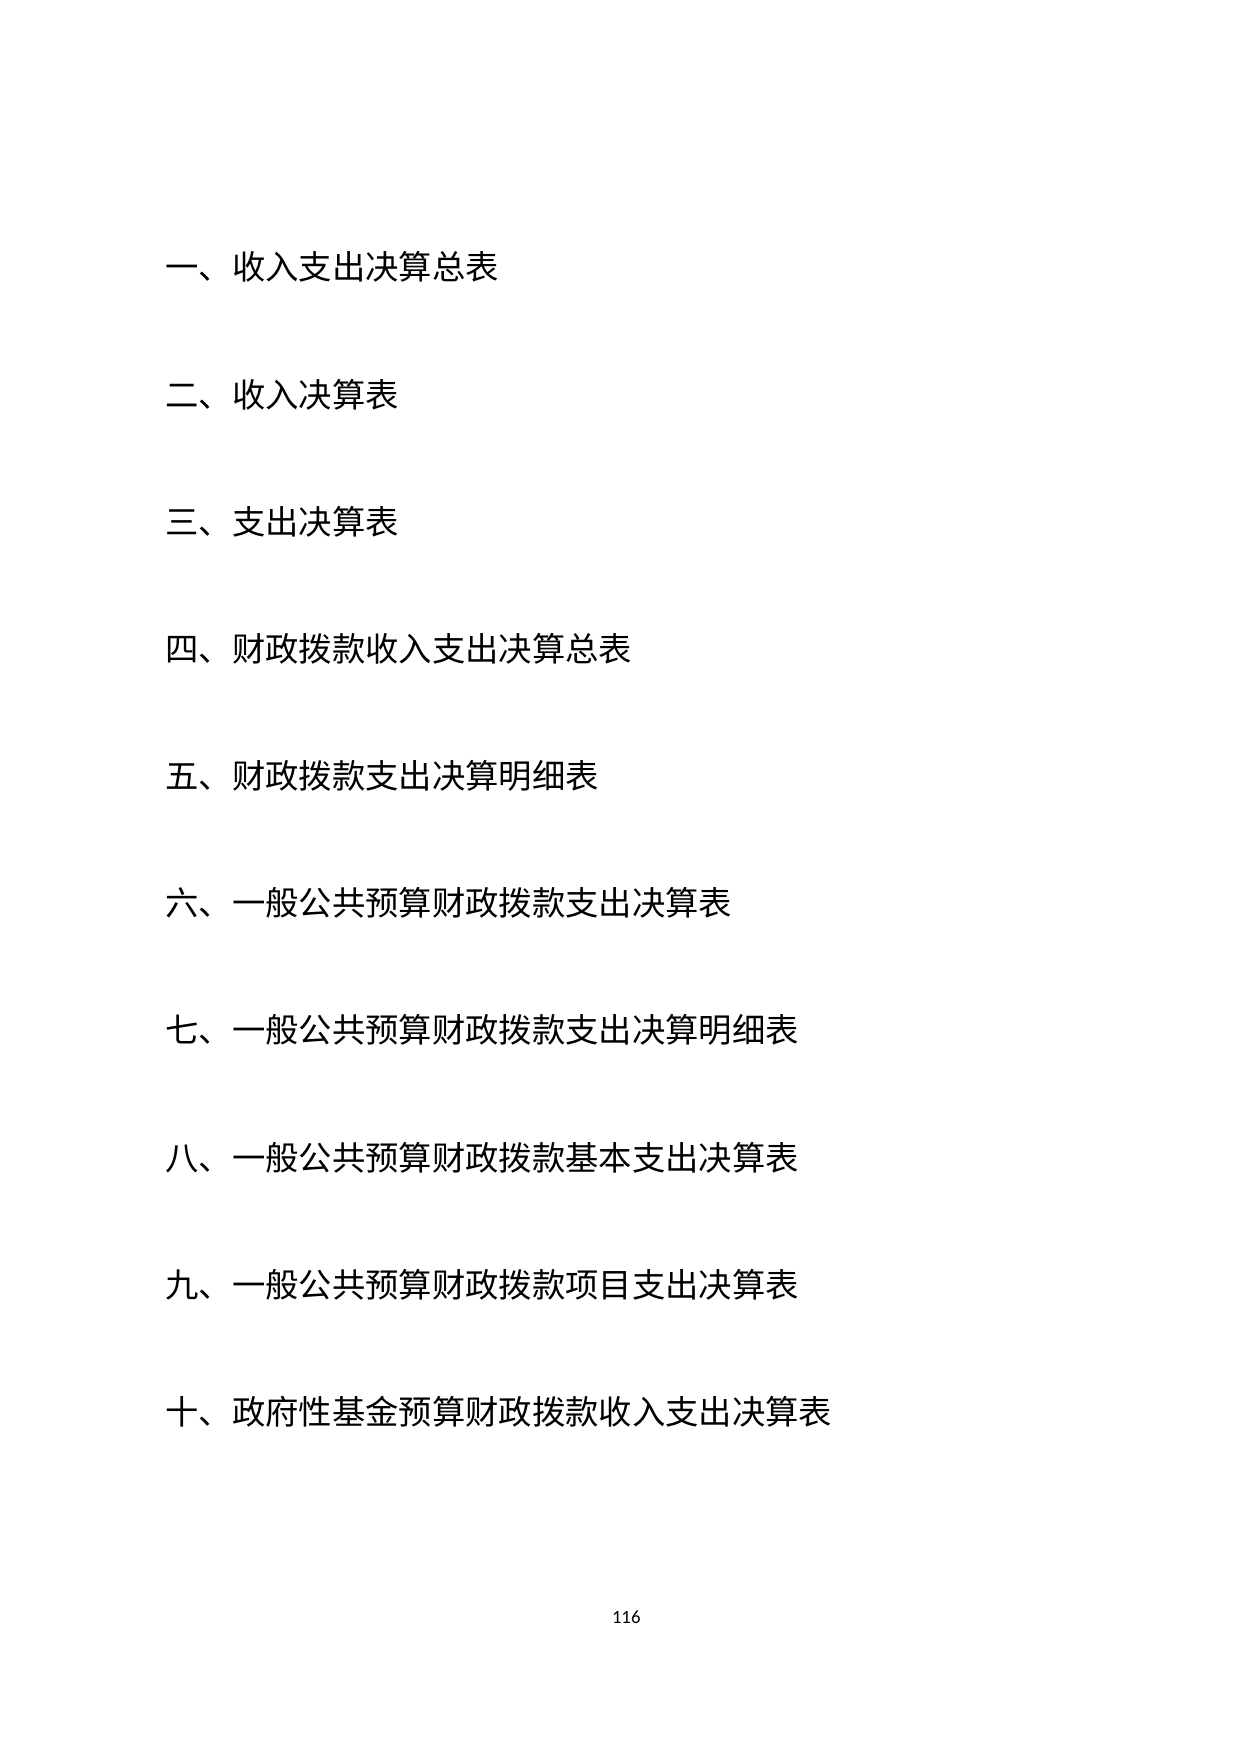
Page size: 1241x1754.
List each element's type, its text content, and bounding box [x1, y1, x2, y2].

subtitle 十、政府性基金预算财政拨款收入支出决算表 [165, 1377, 1087, 1442]
subtitle 二、收入决算表 [165, 360, 1087, 425]
subtitle 八、一般公共预算财政拨款基本支出决算表 [165, 1123, 1087, 1188]
subtitle 九、一般公共预算财政拨款项目支出决算表 [165, 1250, 1087, 1315]
subtitle 五、财政拨款支出决算明细表 [165, 742, 1087, 807]
subtitle 七、一般公共预算财政拨款支出决算明细表 [165, 996, 1087, 1061]
subtitle 六、一般公共预算财政拨款支出决算表 [165, 869, 1087, 934]
subtitle 一、收入支出决算总表 [165, 233, 1087, 298]
subtitle 四、财政拨款收入支出决算总表 [165, 614, 1087, 679]
subtitle 三、支出决算表 [165, 487, 1087, 552]
